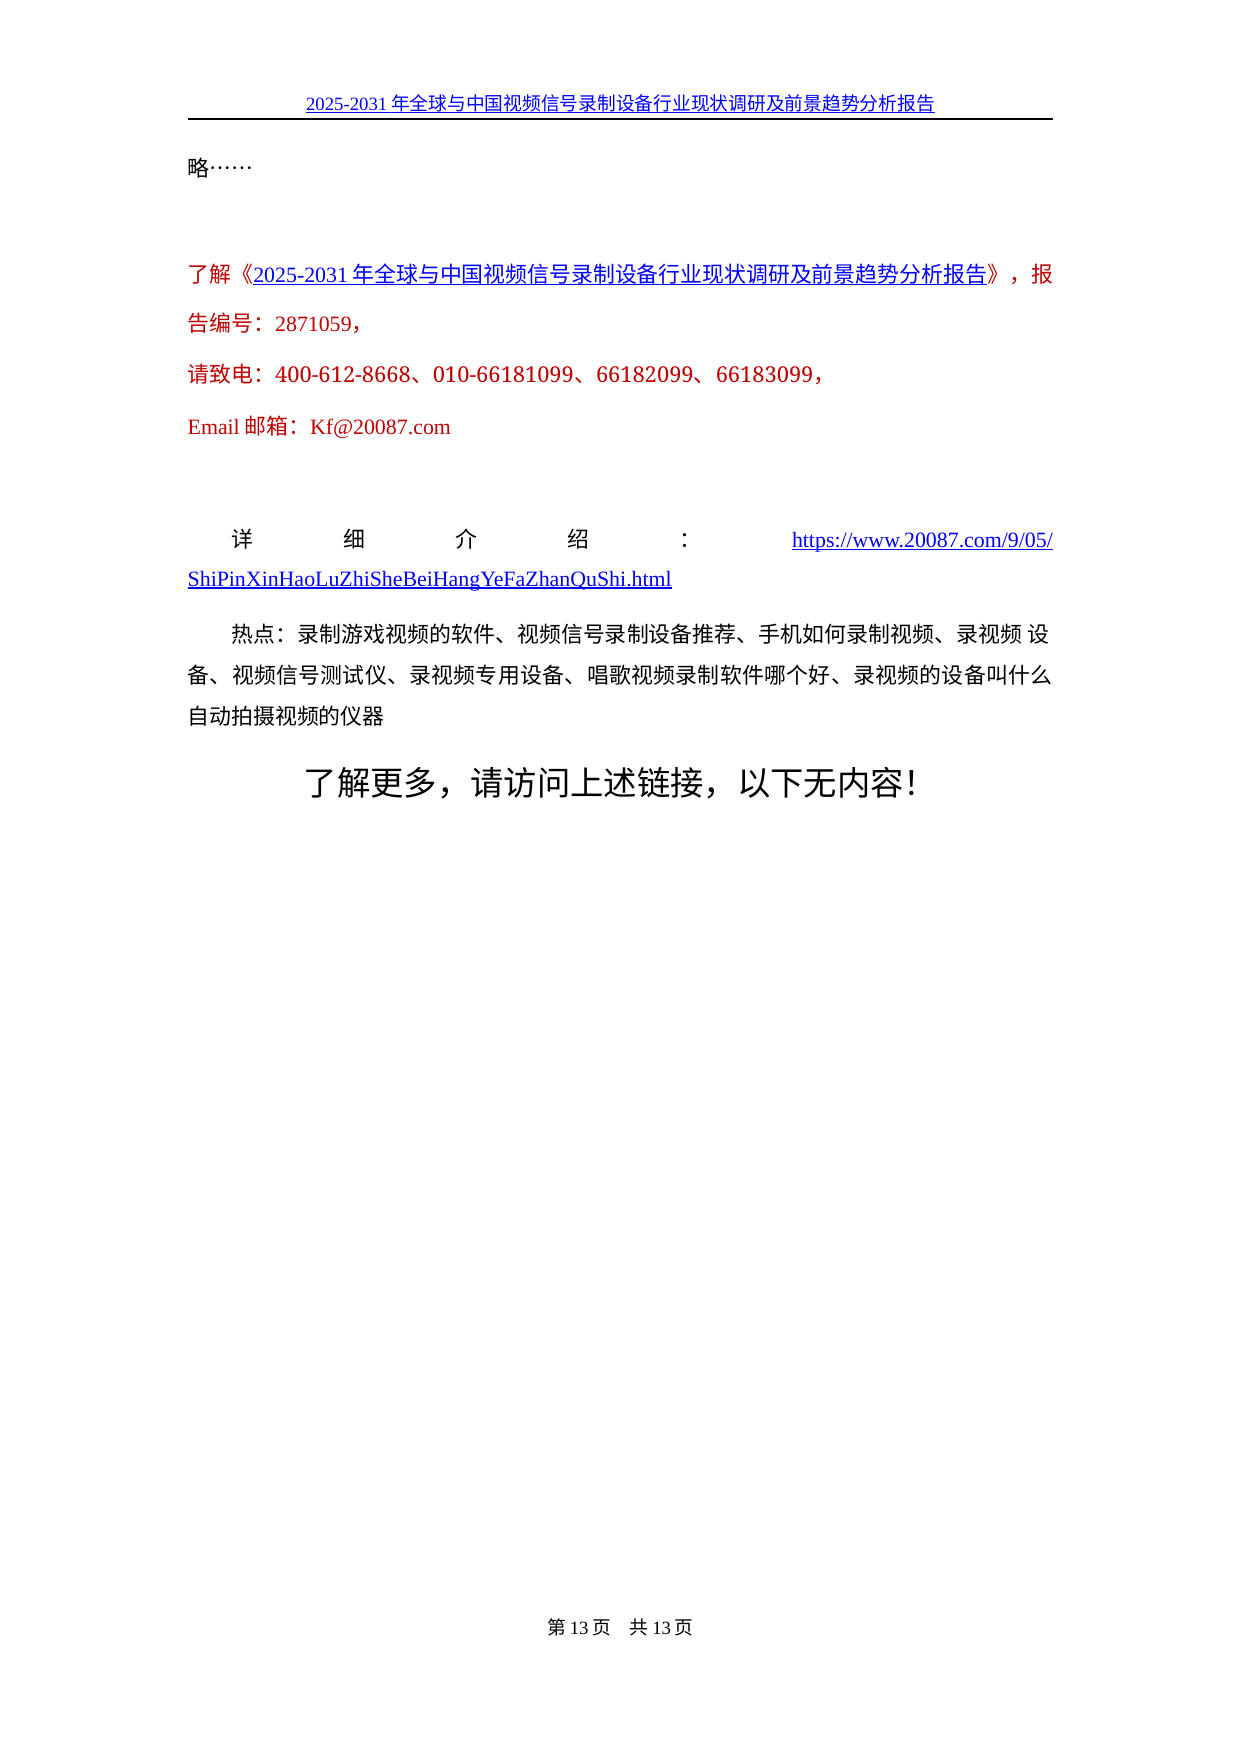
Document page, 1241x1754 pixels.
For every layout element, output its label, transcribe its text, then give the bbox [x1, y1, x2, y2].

text 热点：录制游戏视频的软件、视频信号录制设备推荐、手机如何录制视频、录视频 设备、视频信号测试仪、录视频专用设备、唱歌视频录制软件哪个好、录视频的设备叫什么、自动拍摄视频的仪器 [187, 617, 1053, 731]
text 详细介绍：https://www.20087.com/9/05/ShiPinXinHaoLuZhiSheBeiHangYeFaZhanQuShi.html [187, 521, 1053, 594]
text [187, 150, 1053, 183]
text Email邮箱：Kf@20087.com [187, 408, 1053, 441]
text 了解《2025-2031年全球与中国视频信号录制设备行业现状调研及前景趋势分析报告》，报告编号：2871059， [187, 257, 1053, 338]
text 请致电：400-612-8668、010-66181099、66182099、66183099， [187, 357, 1053, 389]
title 了解更多，请访问上述链接，以下无内容！ [187, 748, 1053, 813]
